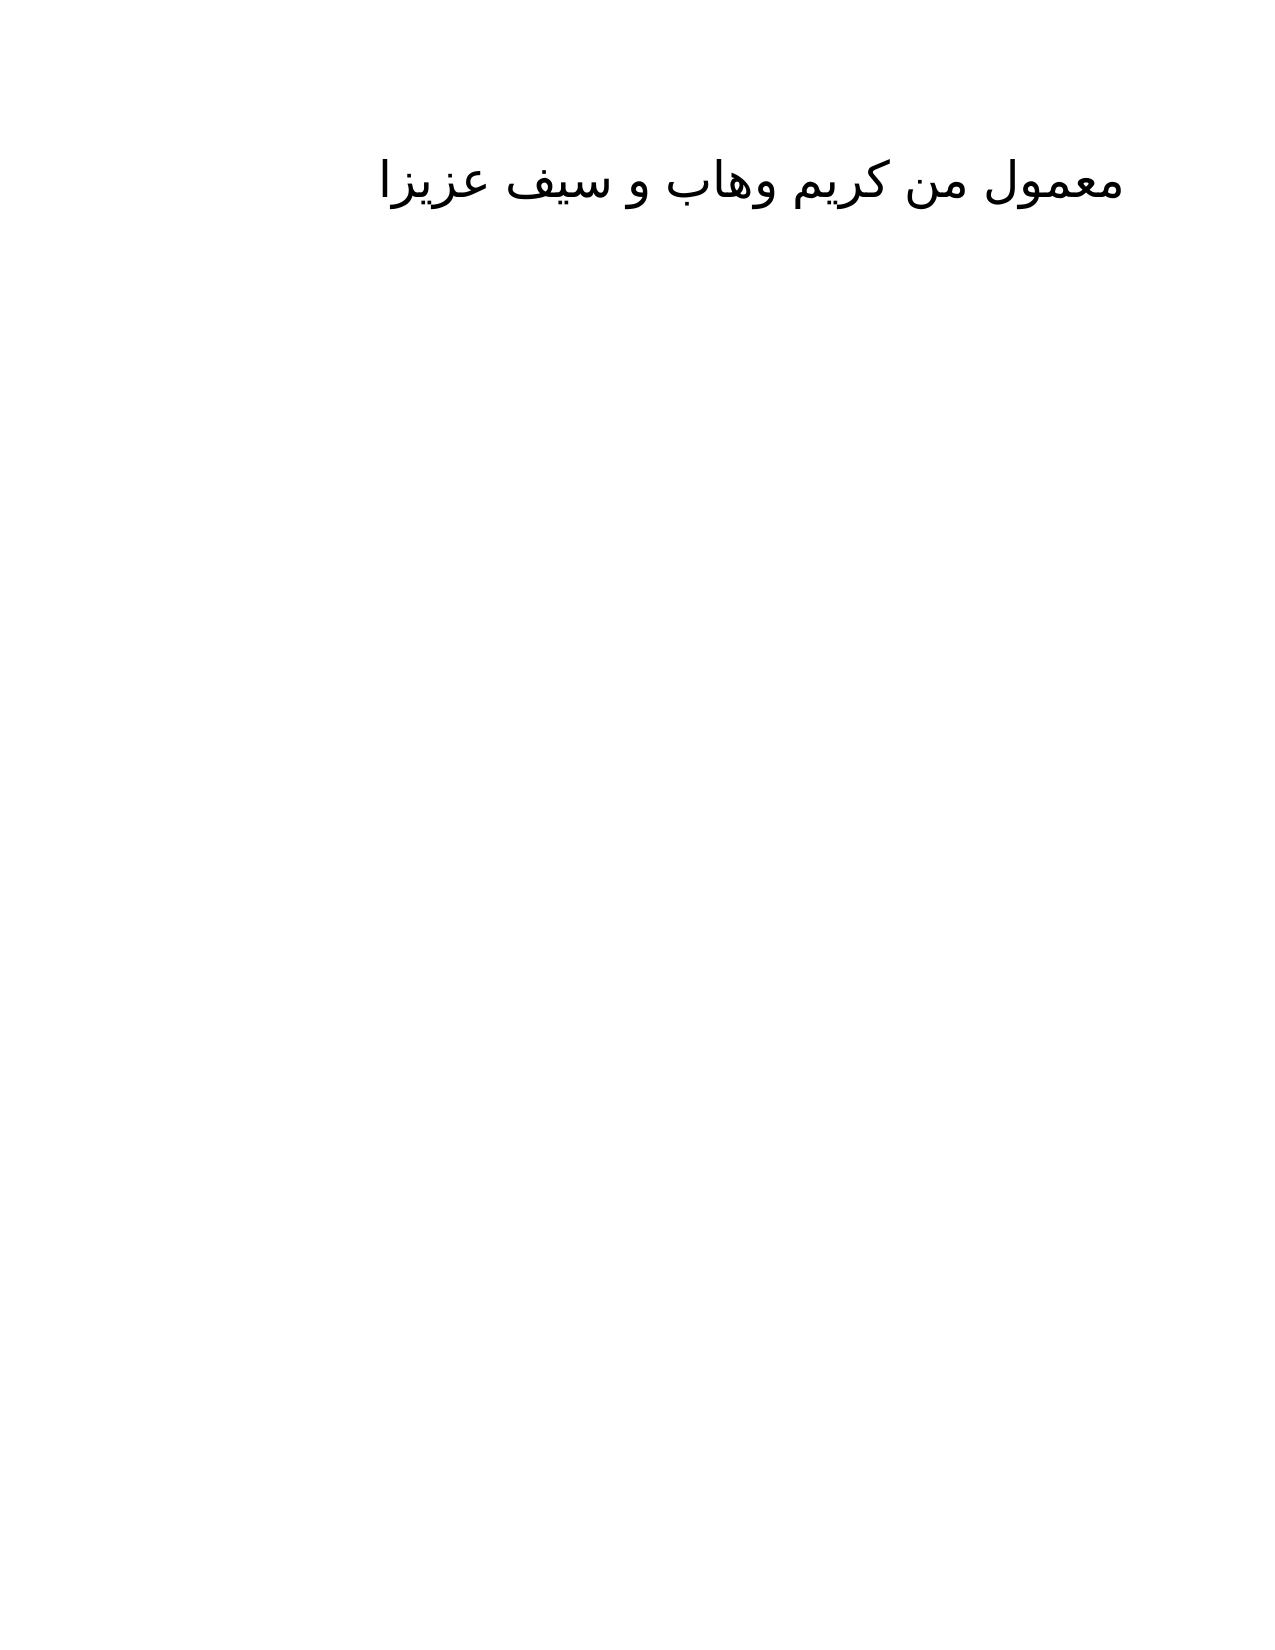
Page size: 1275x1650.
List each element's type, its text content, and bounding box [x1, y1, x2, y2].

text معمول من كريم وهاب و سيف عزيزا [150, 150, 1125, 207]
